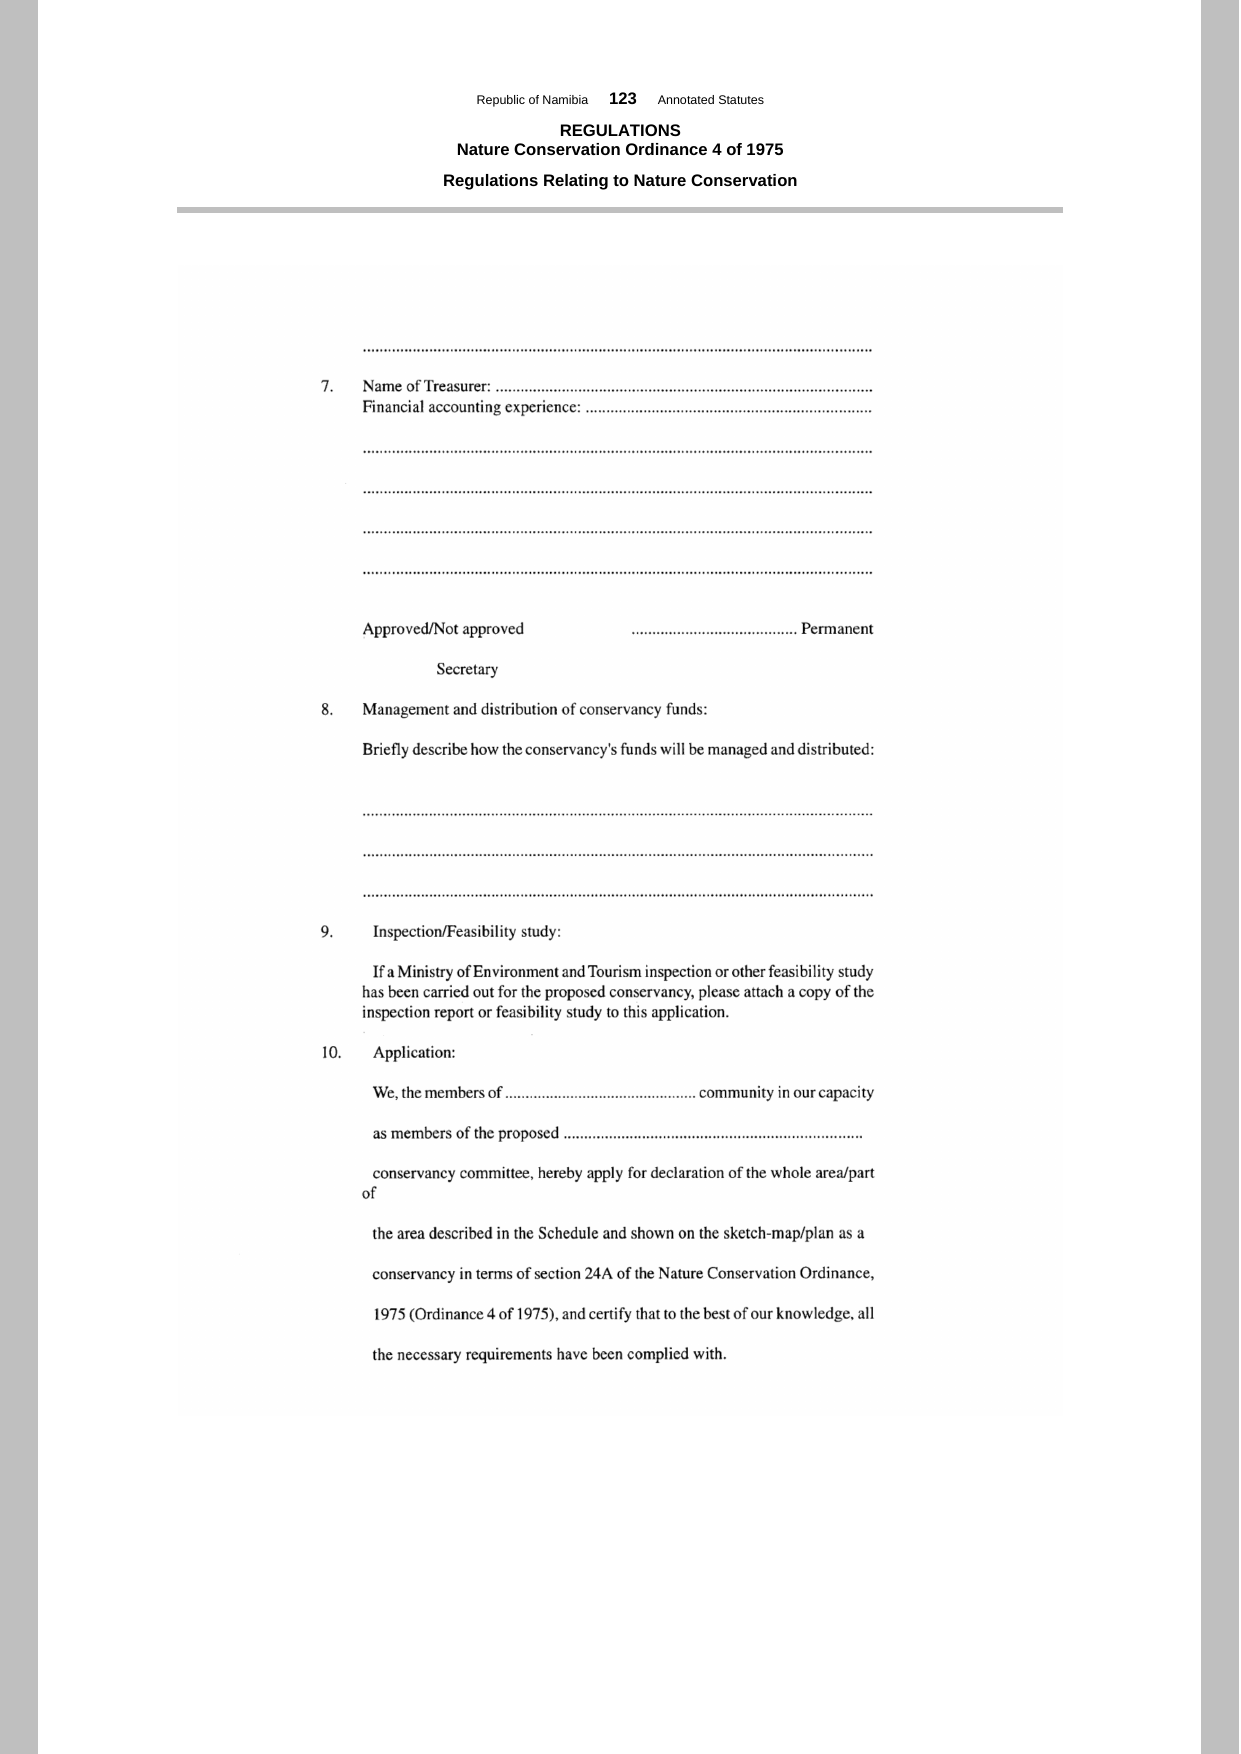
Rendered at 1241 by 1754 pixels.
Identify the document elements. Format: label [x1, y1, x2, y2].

picture [177, 265, 1063, 1416]
